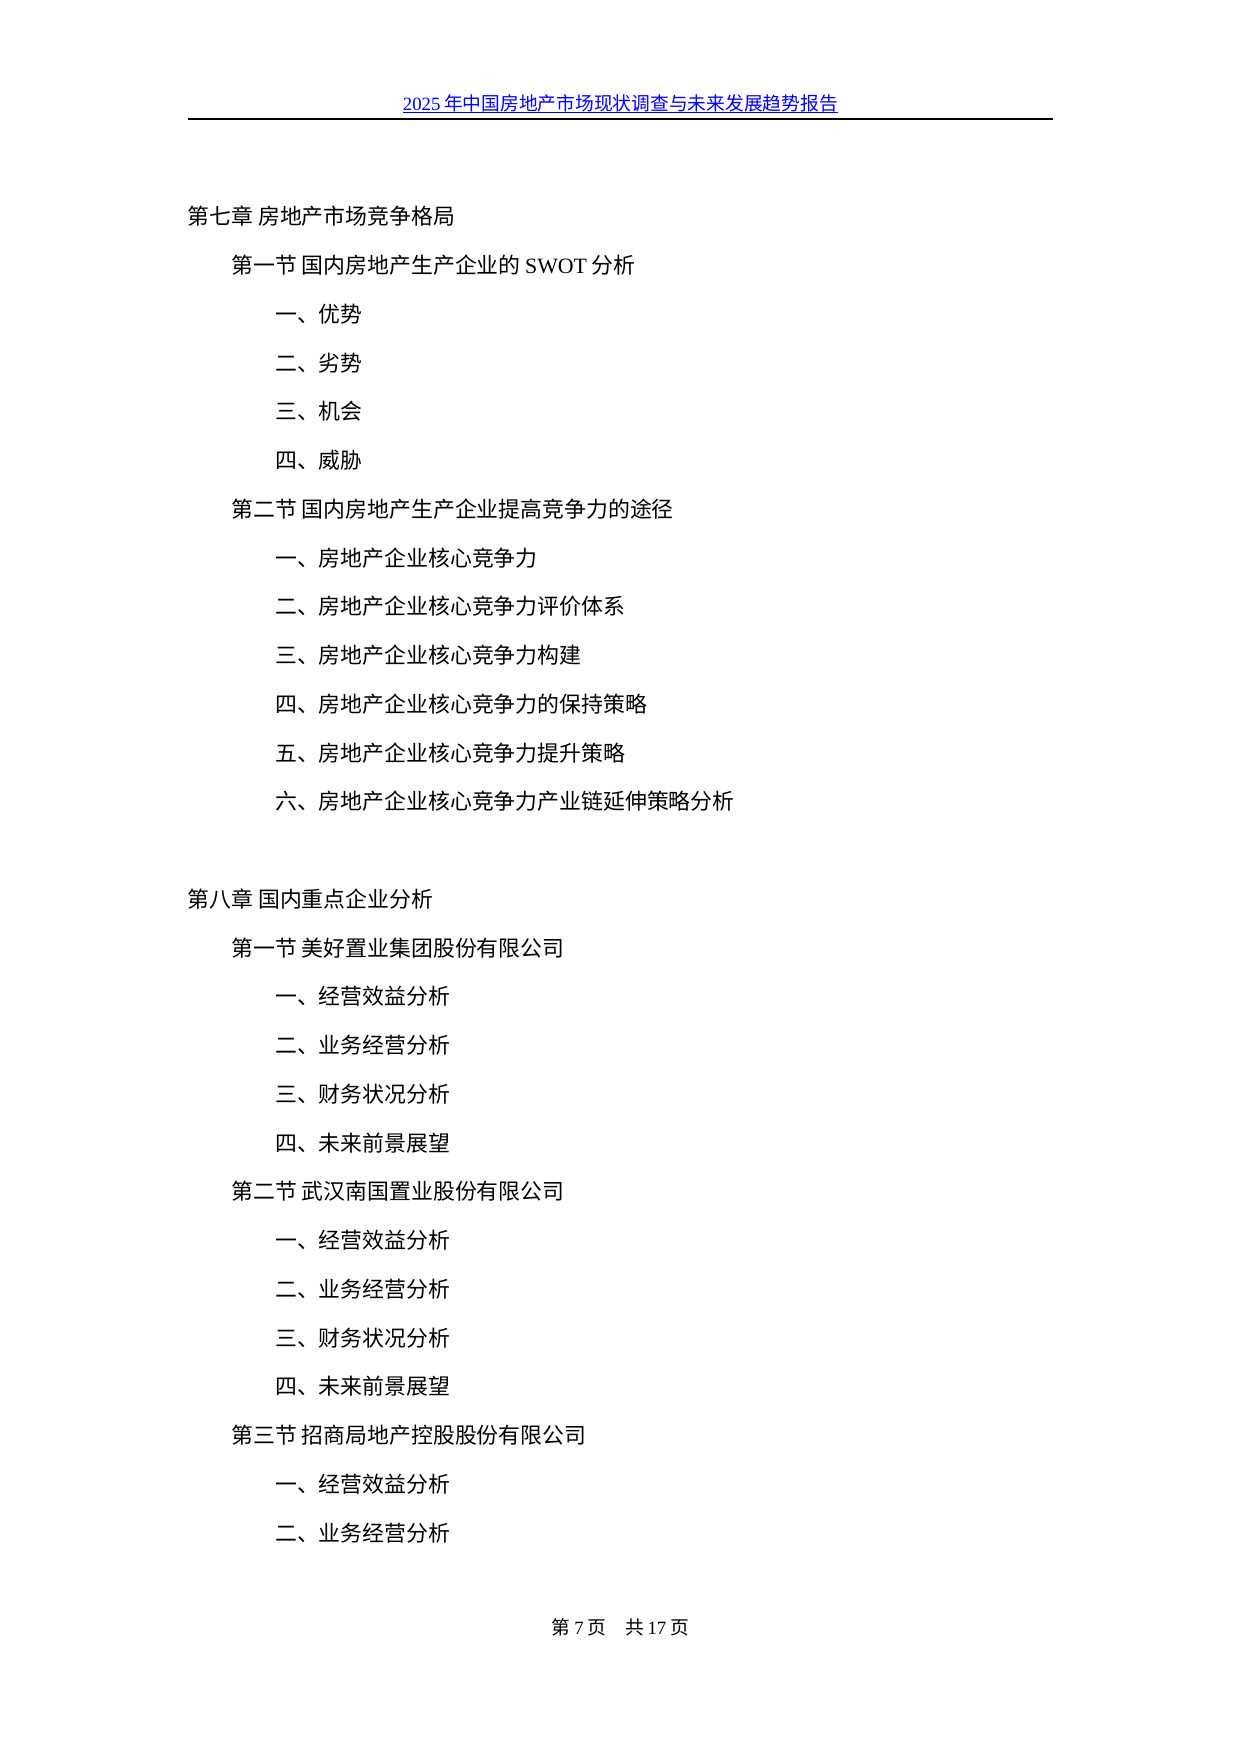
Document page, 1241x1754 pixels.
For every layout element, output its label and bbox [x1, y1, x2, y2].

text [187, 150, 1053, 1548]
